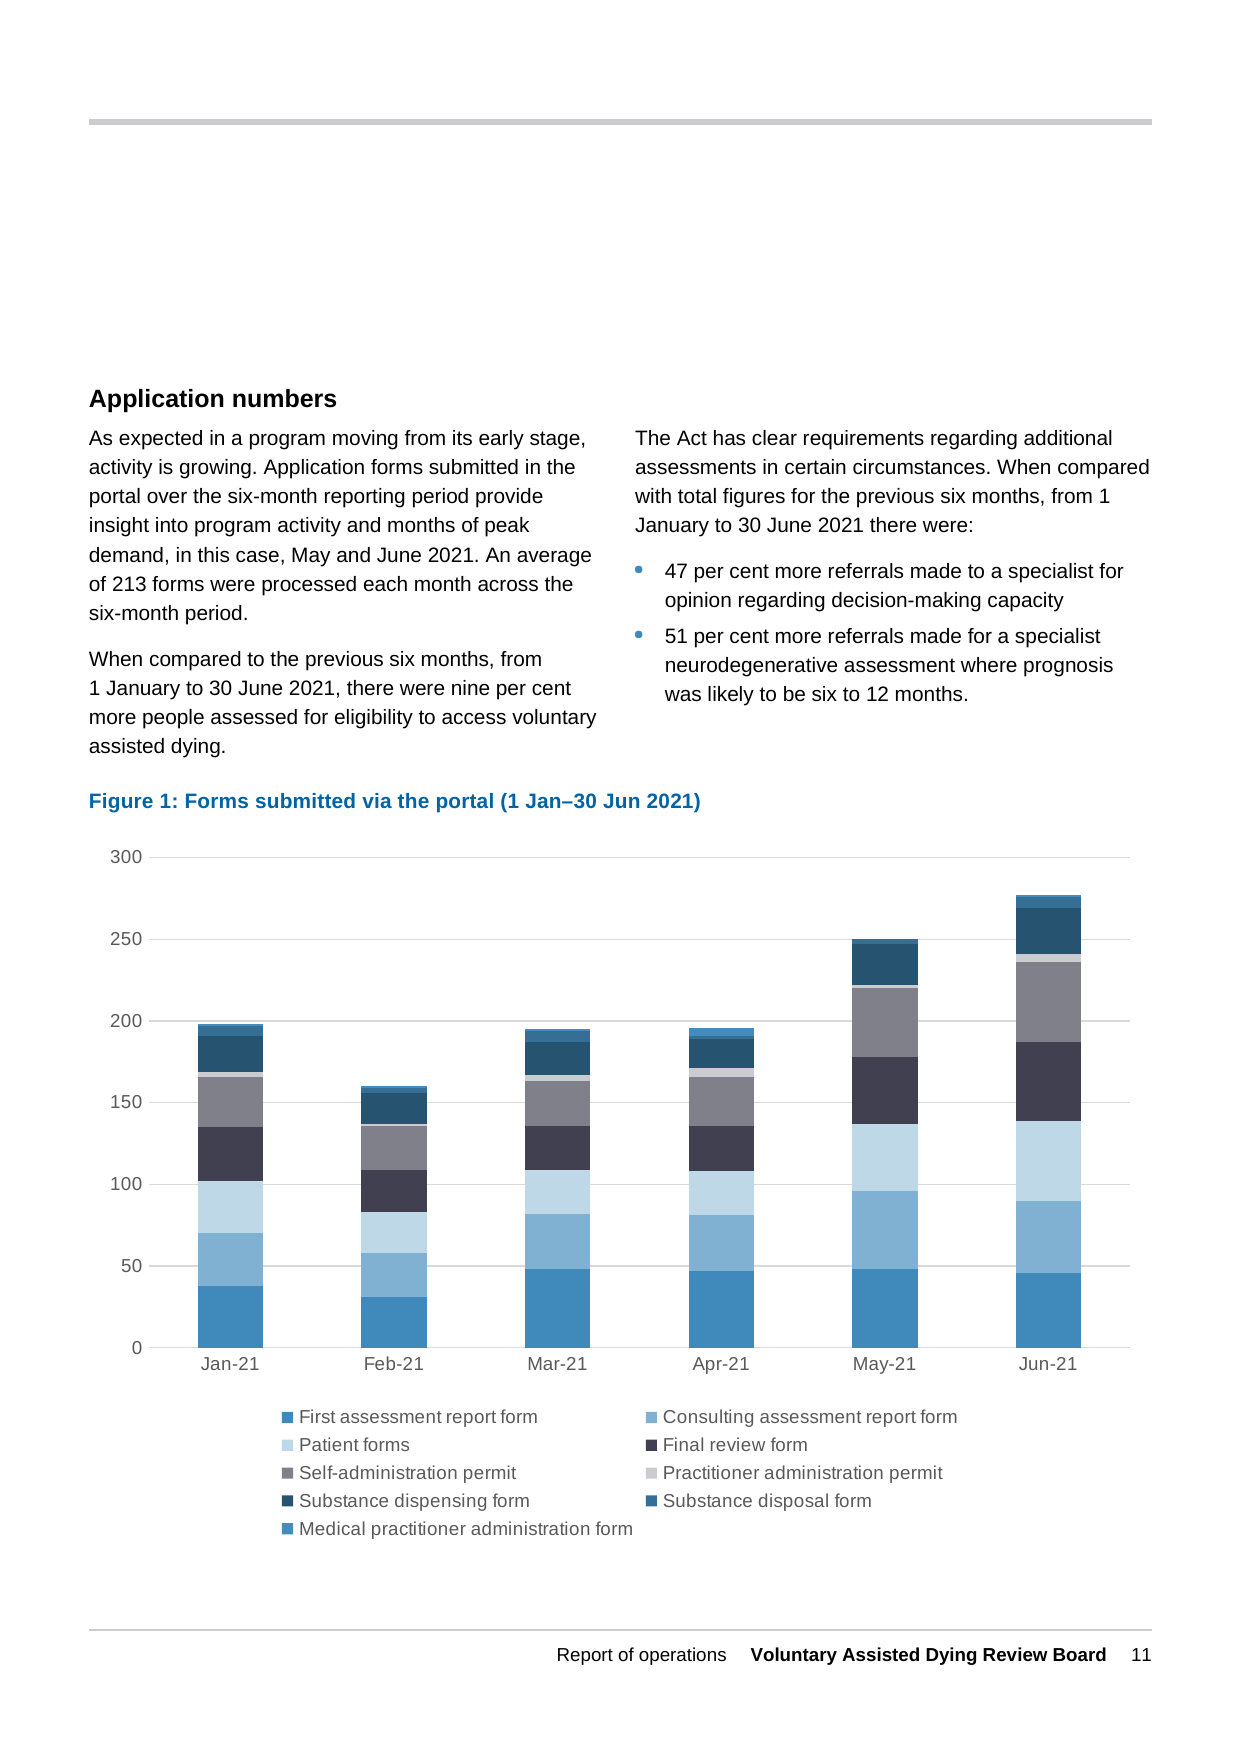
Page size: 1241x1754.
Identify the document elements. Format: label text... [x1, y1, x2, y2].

text 51 per cent more referrals made for a specialist neurodegenerative assessment where prognosis was likely to be six to 12 months. [635, 618, 1152, 706]
text Figure 1: Forms submitted via the portal (1 Jan–30 Jun 2021) [89, 789, 1152, 813]
text The Act has clear requirements regarding additional assessments in certain circumstances. When compared with total figures for the previous six months, from 1 January to 30 June 2021 there were: [635, 421, 1152, 537]
text When compared to the previous six months, from 1 January to 30 June 2021, there were nine per cent more people assessed for eligibility to access voluntary assisted dying. [89, 641, 605, 758]
subtitle Application numbers [89, 383, 1152, 412]
subtitle As expected in a program moving from its early stage, activity is growing. Application forms submitted in the portal over the six-month reporting period provide insight into program activity and months of peak demand, in this case, May and June 2021. An average of 213 forms were processed each month across the six-month period. [89, 421, 605, 625]
text 47 per cent more referrals made to a specialist for opinion regarding decision-making capacity [635, 554, 1152, 612]
